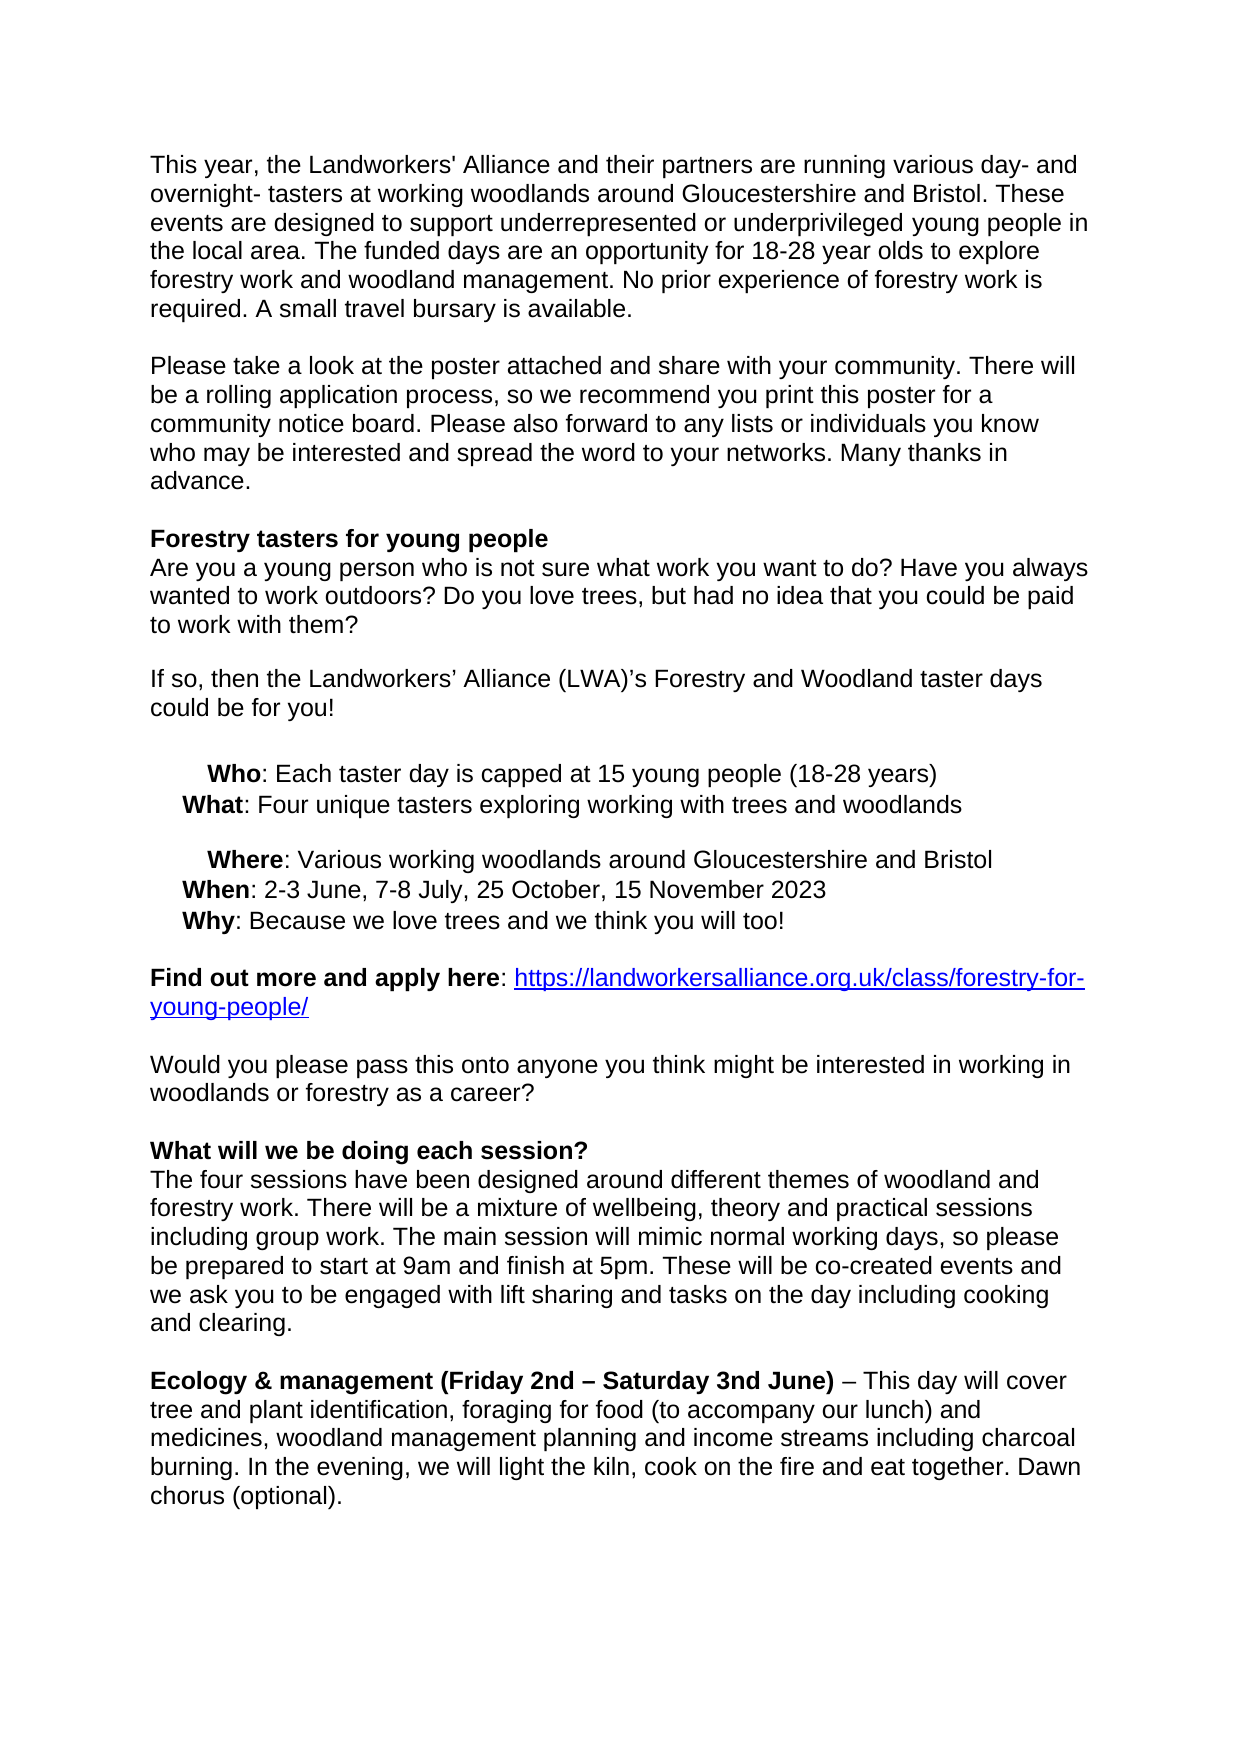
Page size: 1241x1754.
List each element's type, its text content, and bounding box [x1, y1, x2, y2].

text Why: Because we love trees and we think you will too! [150, 904, 1090, 934]
text Would you please pass this onto anyone you think might be interested in working in woodlands or forestry as a career? [150, 1049, 1090, 1107]
text Who: Each taster day is capped at 15 young people (18-28 years) [150, 750, 1090, 788]
text Find out more and apply here: https://landworkersalliance.org.uk/class/forestry-for-young-people/ [150, 963, 1090, 1021]
text Where: Various working woodlands around Gloucestershire and Bristol [150, 818, 1090, 874]
text This year, the Landworkers' Alliance and their partners are running various day- and overnight- tasters at working woodlands around Gloucestershire and Bristol. These events are designed to support underrepresented or underprivileged young people in the local area. The funded days are an opportunity for 18-28 year olds to explore forestry work and woodland management. No prior experience of forestry work is required. A small travel bursary is available. [150, 150, 1090, 322]
text Forestry tasters for young people [150, 524, 1090, 552]
text What: Four unique tasters exploring working with trees and woodlands [150, 788, 1090, 818]
text Are you a young person who is not sure what work you want to do? Have you always wanted to work outdoors? Do you love trees, but had no idea that you could be paid to work with them? [150, 552, 1090, 639]
text When: 2-3 June, 7-8 July, 25 October, 15 November 2023 [150, 874, 1090, 904]
text What will we be doing each session? [150, 1136, 1090, 1164]
text If so, then the Landworkers’ Alliance (LWA)’s Forestry and Woodland taster days could be for you! [150, 664, 1090, 721]
text Ecology & management (Friday 2nd – Saturday 3nd June) – This day will cover tree and plant identification, foraging for food (to accompany our lunch) and medicines, woodland management planning and income streams including charcoal burning. In the evening, we will light the kiln, cook on the fire and eat together. Dawn chorus (optional). [150, 1366, 1090, 1509]
text The four sessions have been designed around different themes of woodland and forestry work. There will be a mixture of wellbeing, theory and practical sessions including group work. The main session will mimic normal working days, so please be prepared to start at 9am and finish at 5pm. These will be co-created events and we ask you to be engaged with lift sharing and tasks on the day including cooking and clearing. [150, 1164, 1090, 1337]
text Please take a look at the poster attached and share with your community. There will be a rolling application process, so we recommend you print this poster for a community notice board. Please also forward to any lists or individuals you know who may be interested and spread the word to your networks. Many thanks in advance. [150, 351, 1090, 495]
